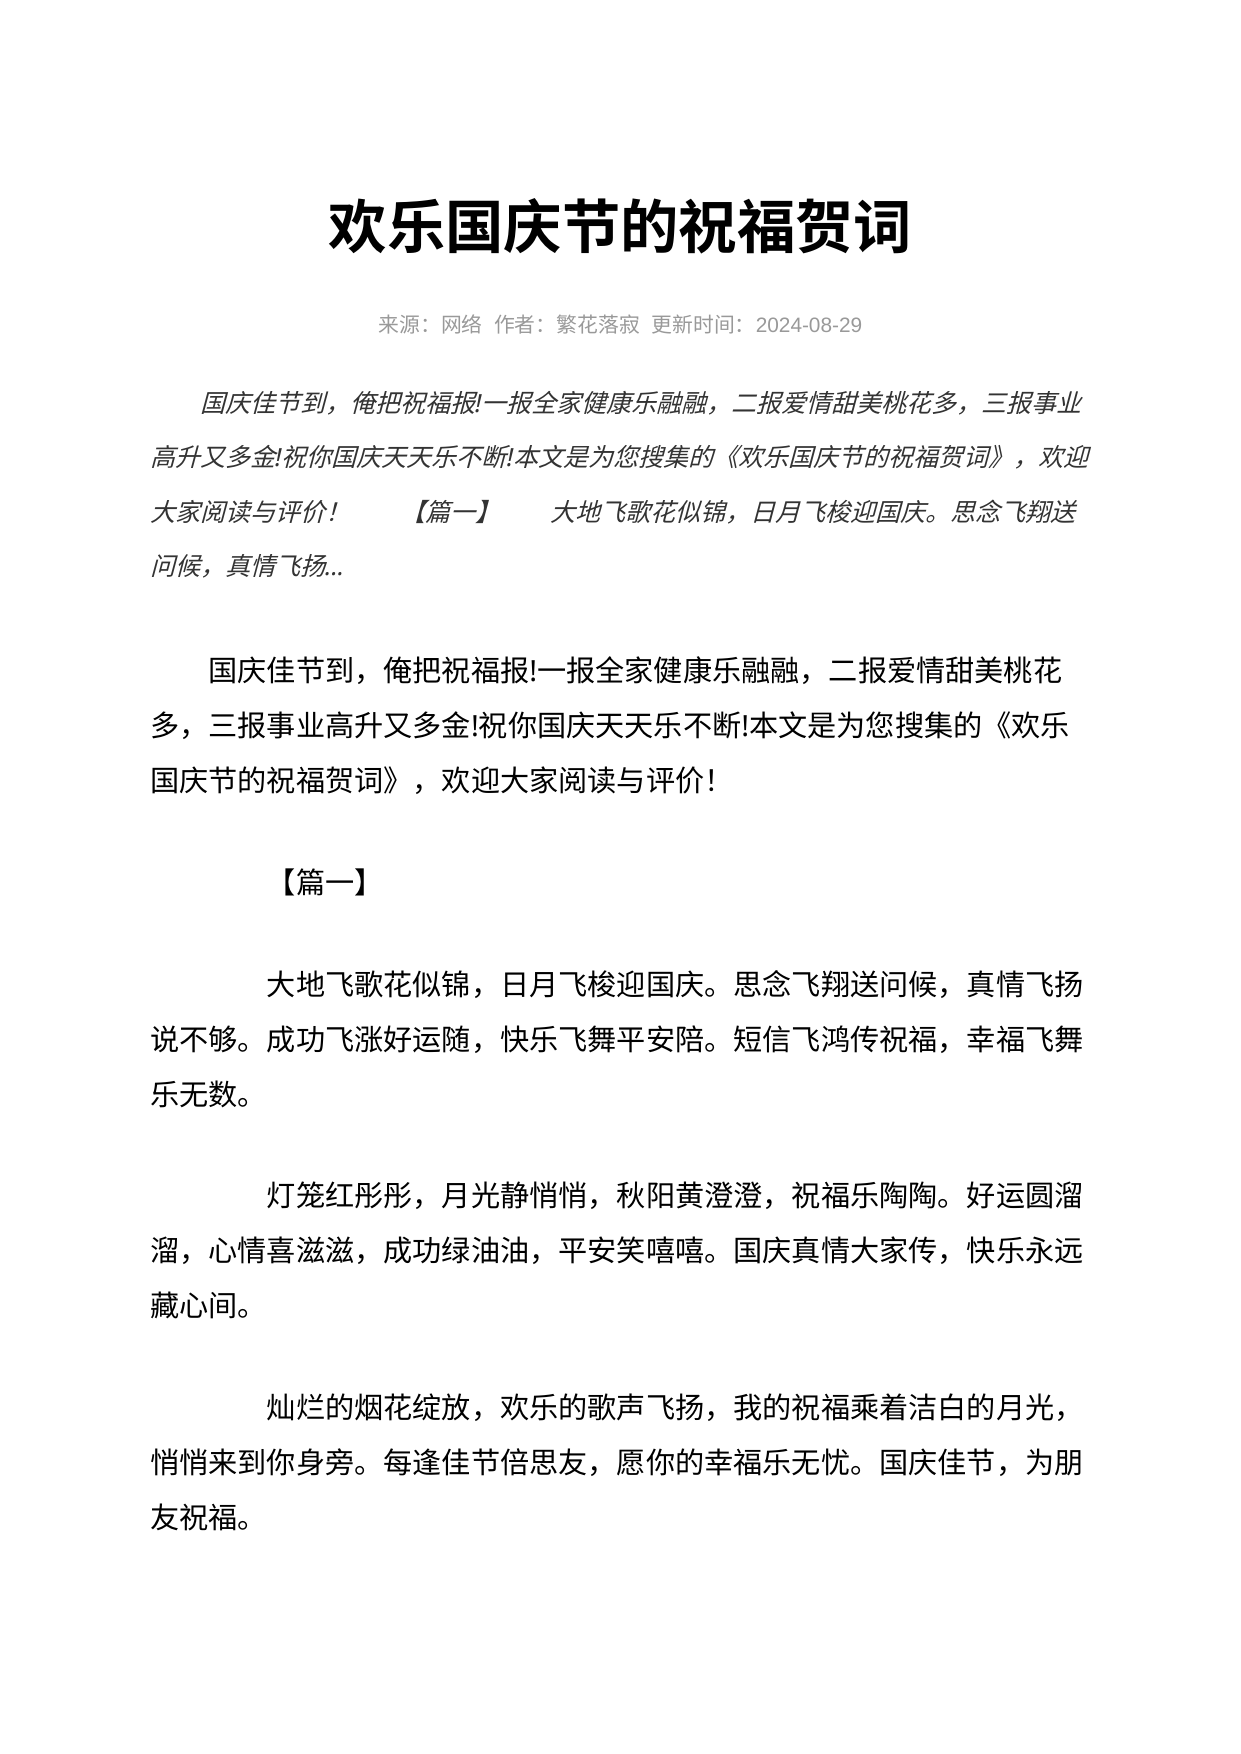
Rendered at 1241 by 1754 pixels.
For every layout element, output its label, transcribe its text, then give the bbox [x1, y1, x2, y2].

text 灿烂的烟花绽放，欢乐的歌声飞扬，我的祝福乘着洁白的月光，悄悄来到你身旁。每逢佳节倍思友，愿你的幸福乐无忧。国庆佳节，为朋友祝福。 [150, 1384, 1090, 1537]
text 灯笼红彤彤，月光静悄悄，秋阳黄澄澄，祝福乐陶陶。好运圆溜溜，心情喜滋滋，成功绿油油，平安笑嘻嘻。国庆真情大家传，快乐永远藏心间。 [150, 1173, 1090, 1325]
text 大地飞歌花似锦，日月飞梭迎国庆。思念飞翔送问候，真情飞扬说不够。成功飞涨好运随，快乐飞舞平安陪。短信飞鸿传祝福，幸福飞舞乐无数。 [150, 961, 1090, 1113]
subtitle 欢乐国庆节的祝福贺词 [150, 181, 1090, 266]
text 【篇一】 [150, 859, 1090, 902]
text 国庆佳节到，俺把祝福报!一报全家健康乐融融，二报爱情甜美桃花多，三报事业高升又多金!祝你国庆天天乐不断!本文是为您搜集的《欢乐国庆节的祝福贺词》，欢迎大家阅读与评价！ [150, 648, 1090, 800]
text 来源：网络 作者：繁花落寂 更新时间：2024-08-29 [150, 313, 1090, 337]
text 国庆佳节到，俺把祝福报!一报全家健康乐融融，二报爱情甜美桃花多，三报事业高升又多金!祝你国庆天天乐不断!本文是为您搜集的《欢乐国庆节的祝福贺词》，欢迎大家阅读与评价！ 【篇一】 大地飞歌花似锦，日月飞梭迎国庆。思念飞翔送问候，真情飞扬... [150, 383, 1090, 583]
